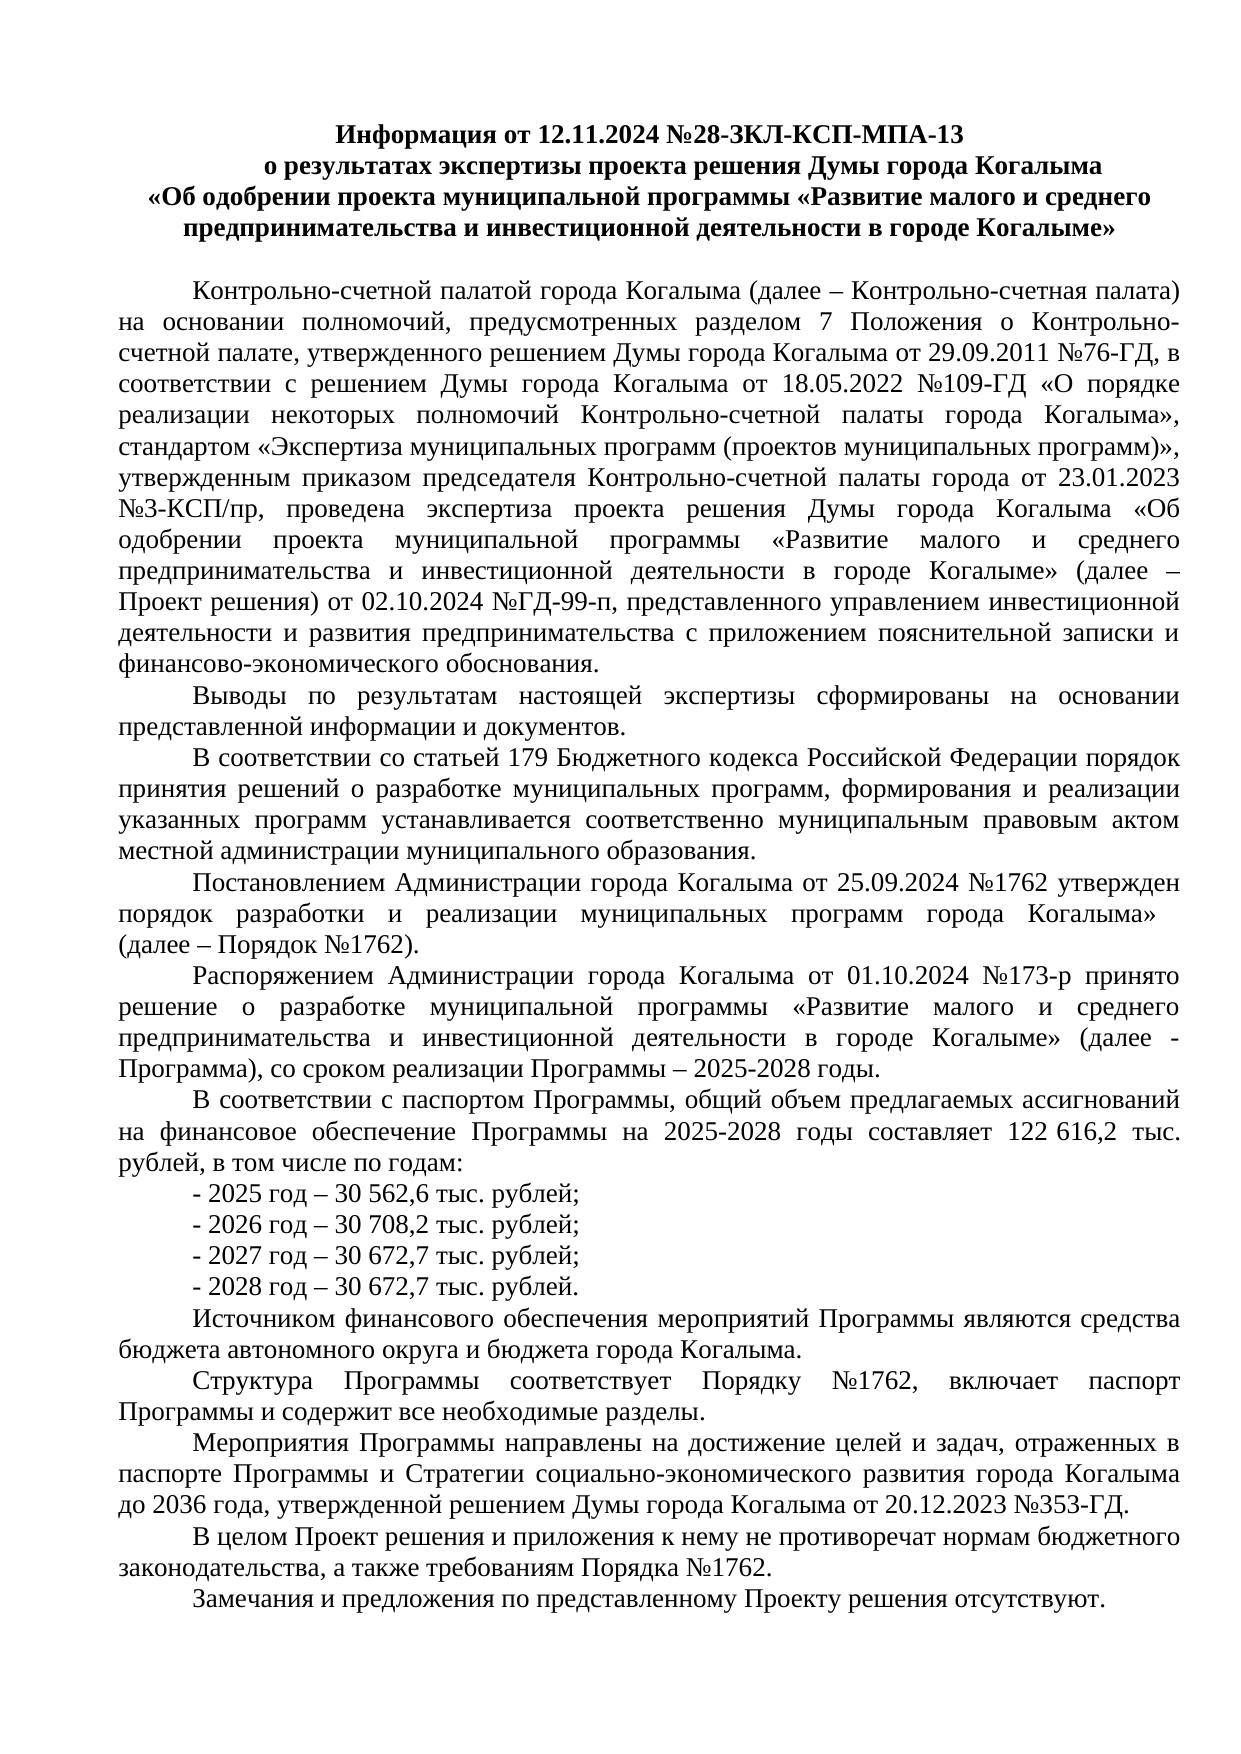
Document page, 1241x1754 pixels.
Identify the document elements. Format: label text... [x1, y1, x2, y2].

text - 2025 год – 30 562,6 тыс. рублей; [118, 1177, 1181, 1208]
text Распоряжением Администрации города Когалыма от 01.10.2024 №173-р принято решение о разработке муниципальной программы «Развитие малого и среднего предпринимательства и инвестиционной деятельности в городе Когалыме» (далее - Программа), со сроком реализации Программы – 2025-2028 годы. [118, 959, 1181, 1084]
text Замечания и предложения по представленному Проекту решения отсутствуют. [118, 1582, 1181, 1613]
text В целом Проект решения и приложения к нему не противоречат нормам бюджетного законодательства, а также требованиям Порядка №1762. [118, 1520, 1181, 1582]
text Постановлением Администрации города Когалыма от 25.09.2024 №1762 утвержден порядок разработки и реализации муниципальных программ города Когалыма» (далее – Порядок №1762). [118, 866, 1181, 959]
text Источником финансового обеспечения мероприятий Программы являются средства бюджета автономного округа и бюджета города Когалыма. [118, 1302, 1181, 1364]
text Мероприятия Программы направлены на достижение целей и задач, отраженных в паспорте Программы и Стратегии социально-экономического развития города Когалыма до 2036 года, утвержденной решением Думы города Когалыма от 20.12.2023 №353-ГД. [118, 1426, 1181, 1520]
text Структура Программы соответствует Порядку №1762, включает паспорт Программы и содержит все необходимые разделы. [118, 1364, 1181, 1426]
text Информация от 12.11.2024 №28-ЗКЛ-КСП-МПА-13 [118, 118, 1181, 149]
text - 2026 год – 30 708,2 тыс. рублей; [118, 1208, 1181, 1239]
text В соответствии со статьей 179 Бюджетного кодекса Российской Федерации порядок принятия решений о разработке муниципальных программ, формирования и реализации указанных программ устанавливается соответственно муниципальным правовым актом местной администрации муниципального образования. [118, 741, 1181, 866]
text Контрольно-счетной палатой города Когалыма (далее – Контрольно-счетная палата) на основании полномочий, предусмотренных разделом 7 Положения о Контрольно-счетной палате, утвержденного решением Думы города Когалыма от 29.09.2011 №76-ГД, в соответствии с решением Думы города Когалыма от 18.05.2022 №109-ГД «О порядке реализации некоторых полномочий Контрольно-счетной палаты города Когалыма», стандартом «Экспертиза муниципальных программ (проектов муниципальных программ)», утвержденным приказом председателя Контрольно-счетной палаты города от 23.01.2023 №3-КСП/пр, проведена экспертиза проекта решения Думы города Когалыма «Об одобрении проекта муниципальной программы «Развитие малого и среднего предпринимательства и инвестиционной деятельности в городе Когалыме» (далее – Проект решения) от 02.10.2024 №ГД-99-п, представленного управлением инвестиционной деятельности и развития предпринимательства с приложением пояснительной записки и финансово-экономического обоснования. [118, 274, 1181, 679]
text - 2028 год – 30 672,7 тыс. рублей. [118, 1271, 1181, 1302]
text о результатах экспертизы проекта решения Думы города Когалыма «Об одобрении проекта муниципальной программы «Развитие малого и среднего предпринимательства и инвестиционной деятельности в городе Когалыме» [118, 149, 1181, 243]
text В соответствии с паспортом Программы, общий объем предлагаемых ассигнований на финансовое обеспечение Программы на 2025-2028 годы составляет 122 616,2 тыс. рублей, в том числе по годам: [118, 1084, 1181, 1177]
text - 2027 год – 30 672,7 тыс. рублей; [118, 1239, 1181, 1271]
text Выводы по результатам настоящей экспертизы сформированы на основании представленной информации и документов. [118, 679, 1181, 741]
